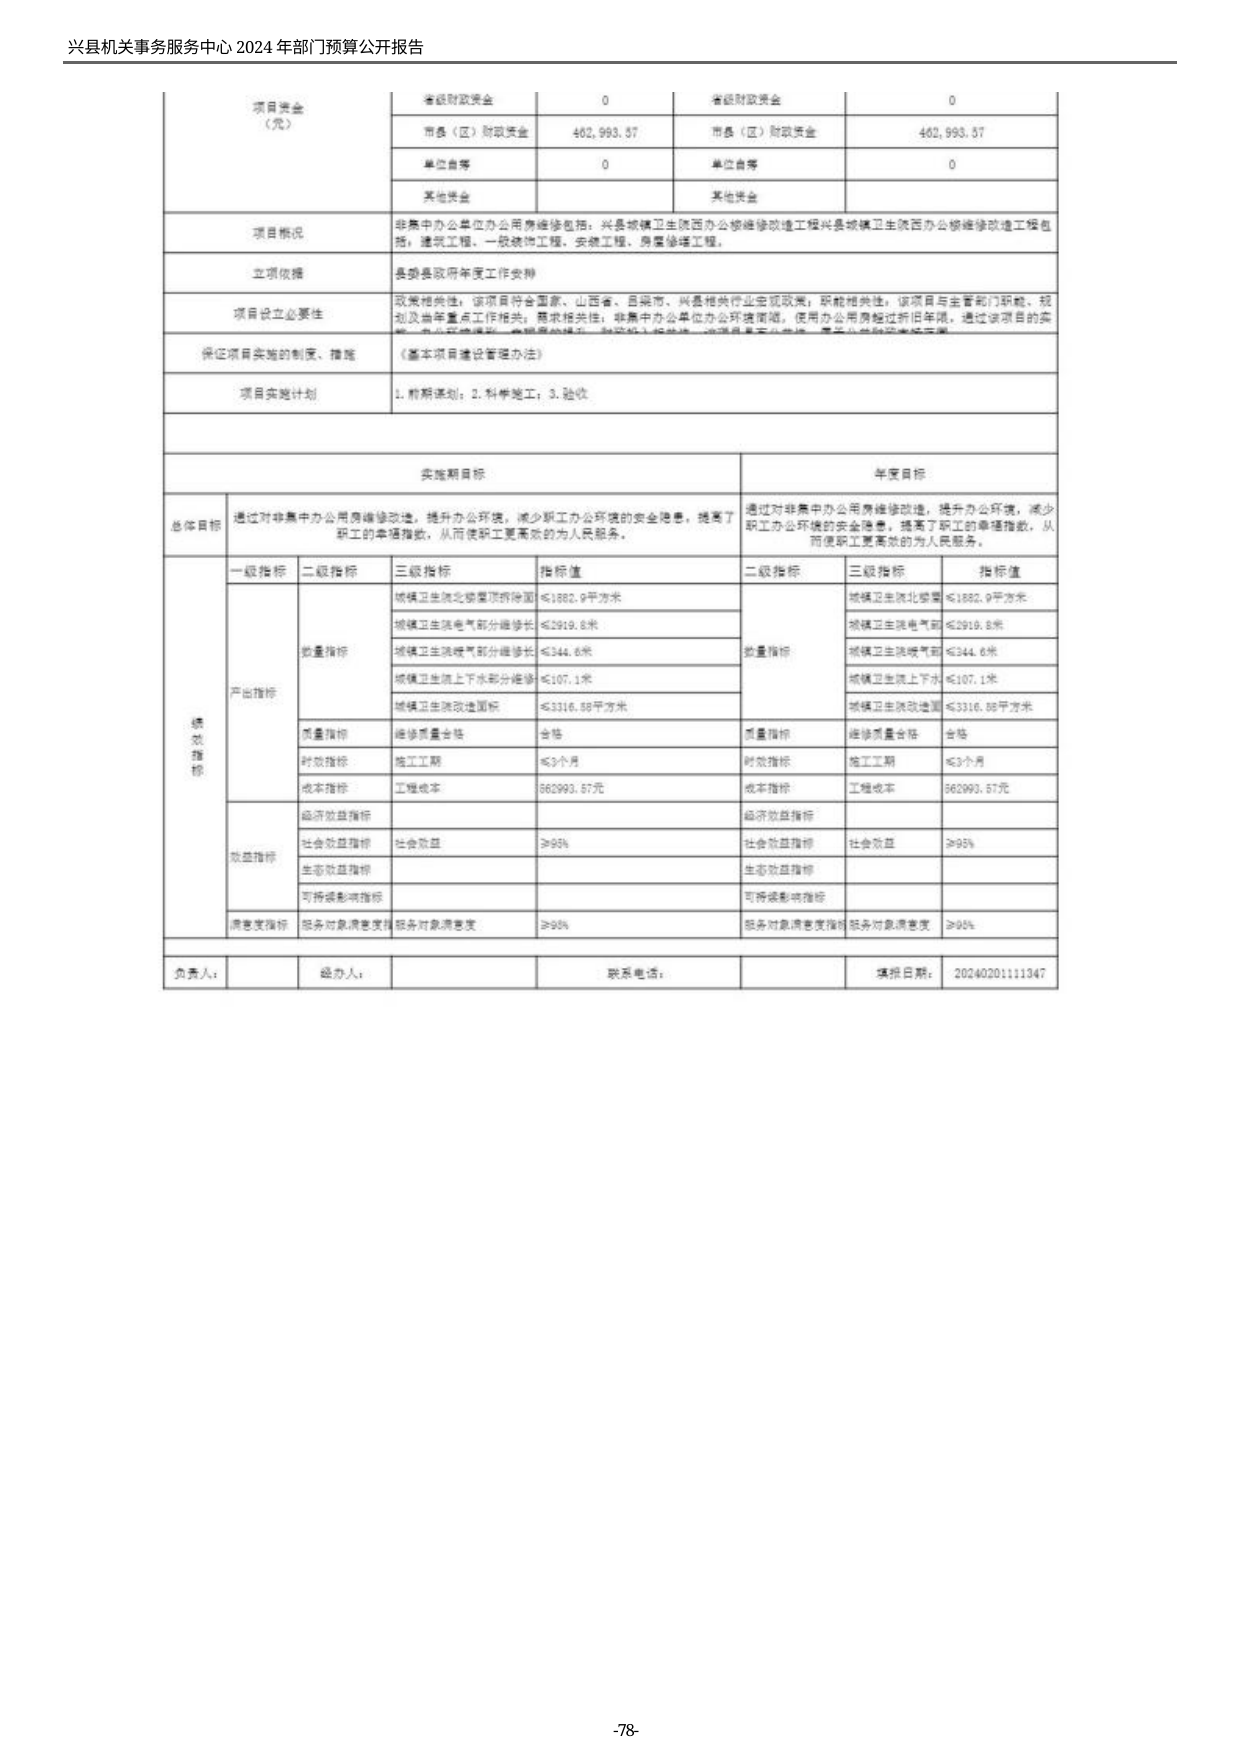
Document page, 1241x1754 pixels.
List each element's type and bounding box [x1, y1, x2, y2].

picture [121, 92, 1123, 1234]
